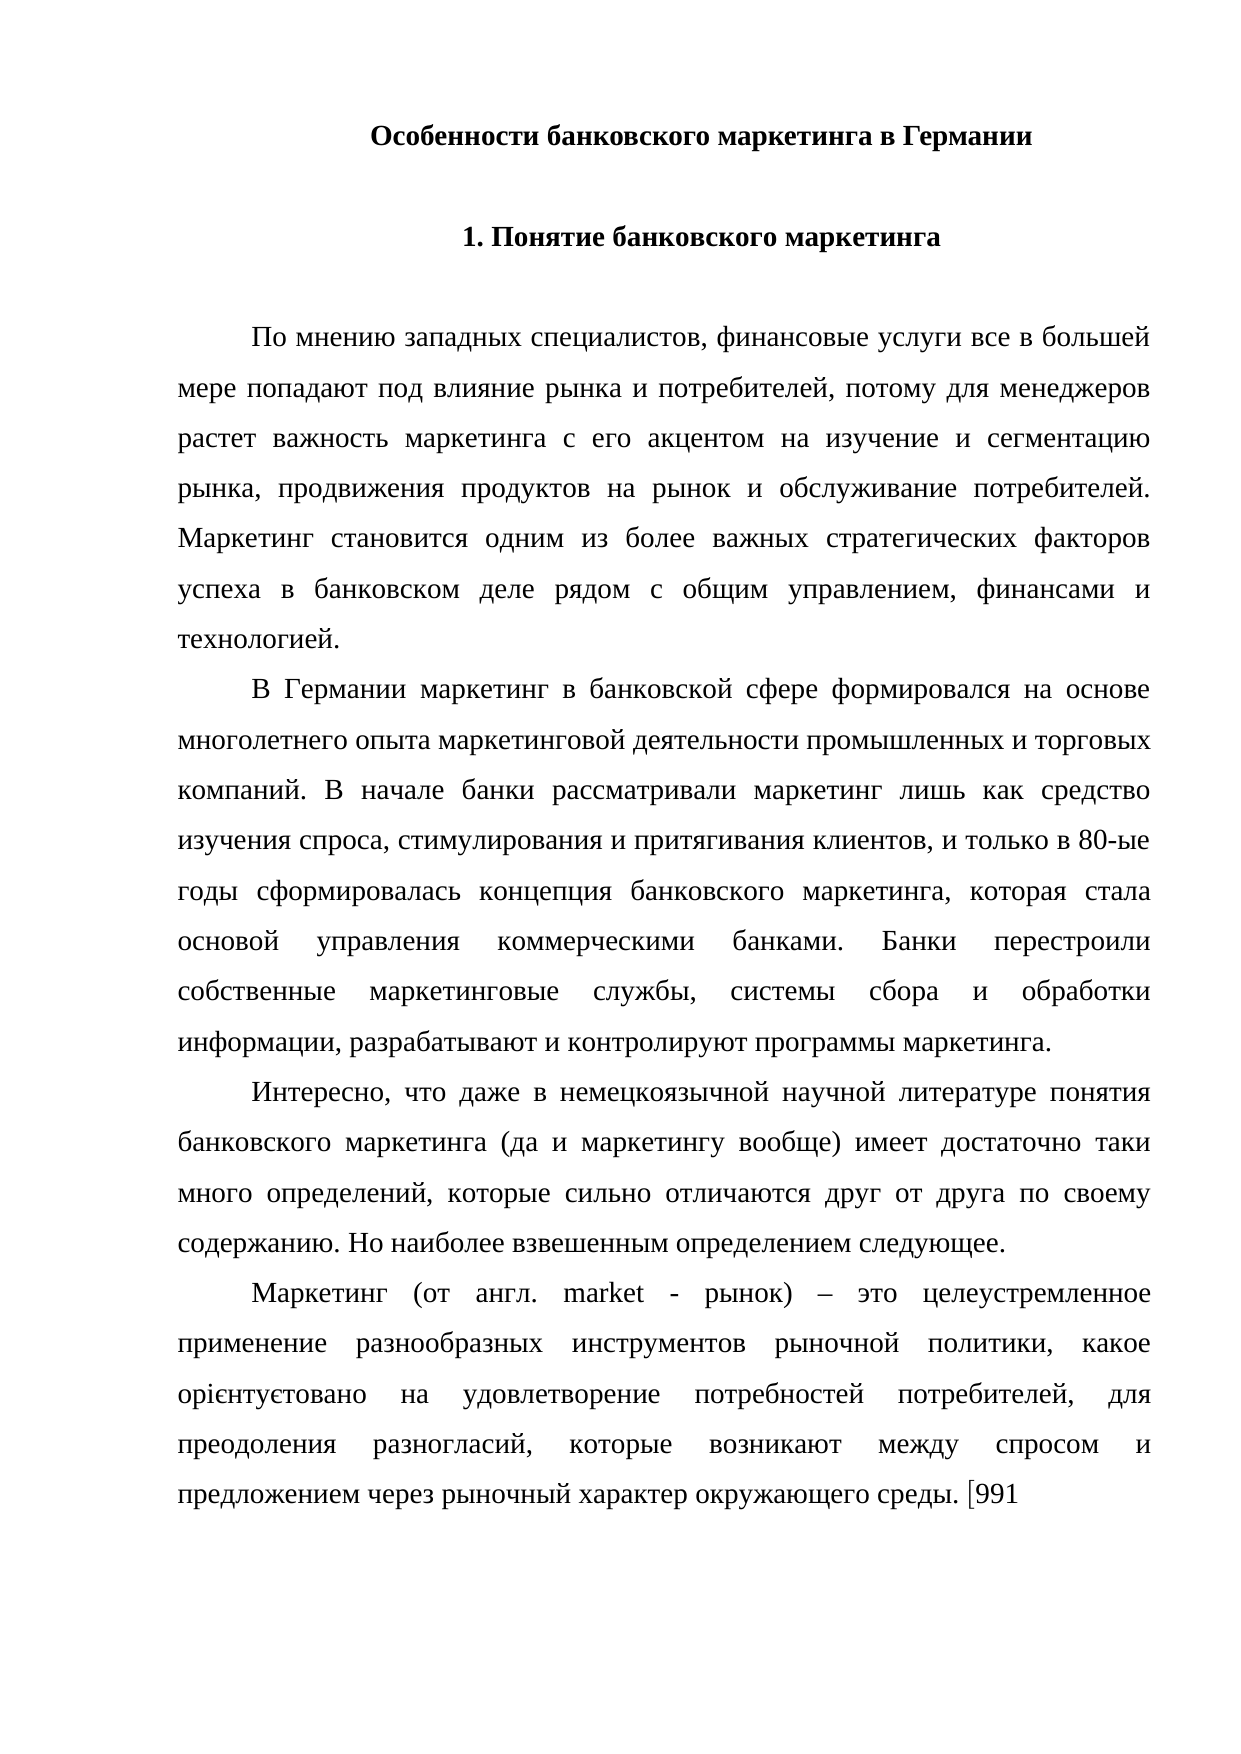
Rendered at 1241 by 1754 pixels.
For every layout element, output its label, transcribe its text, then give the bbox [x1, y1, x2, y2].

text Маркетинг (от англ. market - рынок) – это целеустремленное применение разнообразных инструментов рыночной политики, какое орієнтуєтовано на удовлетворение потребностей потребителей, для преодоления разногласий, которые возникают между спросом и предложением через рыночный характер окружающего среды. 991 [177, 1275, 1152, 1510]
subtitle 1. Понятие банковского маркетинга [177, 219, 1152, 252]
text Интересно, что даже в немецкоязычной научной литературе понятия банковского маркетинга (да и маркетингу вообще) имеет достаточно таки много определений, которые сильно отличаются друг от друга по своему содержанию. Но наиболее взвешенным определением следующее. [177, 1074, 1152, 1258]
subtitle Особенности банковского маркетинга в Германии [177, 118, 1152, 152]
text По мнению западных специалистов, финансовые услуги все в большей мере попадают под влияние рынка и потребителей, потому для менеджеров растет важность маркетинга с его акцентом на изучение и сегментацию рынка, продвижения продуктов на рынок и обслуживание потребителей. Маркетинг становится одним из более важных стратегических факторов успеха в банковском деле рядом с общим управлением, финансами и технологией. [177, 319, 1152, 655]
text В Германии маркетинг в банковской сфере формировался на основе многолетнего опыта маркетинговой деятельности промышленных и торговых компаний. В начале банки рассматривали маркетинг лишь как средство изучения спроса, стимулирования и притягивания клиентов, и только в 80-ые годы сформировалась концепция банковского маркетинга, которая стала основой управления коммерческими банками. Банки перестроили собственные маркетинговые службы, системы сбора и обработки информации, разрабатывают и контролируют программы маркетинга. [177, 672, 1152, 1057]
